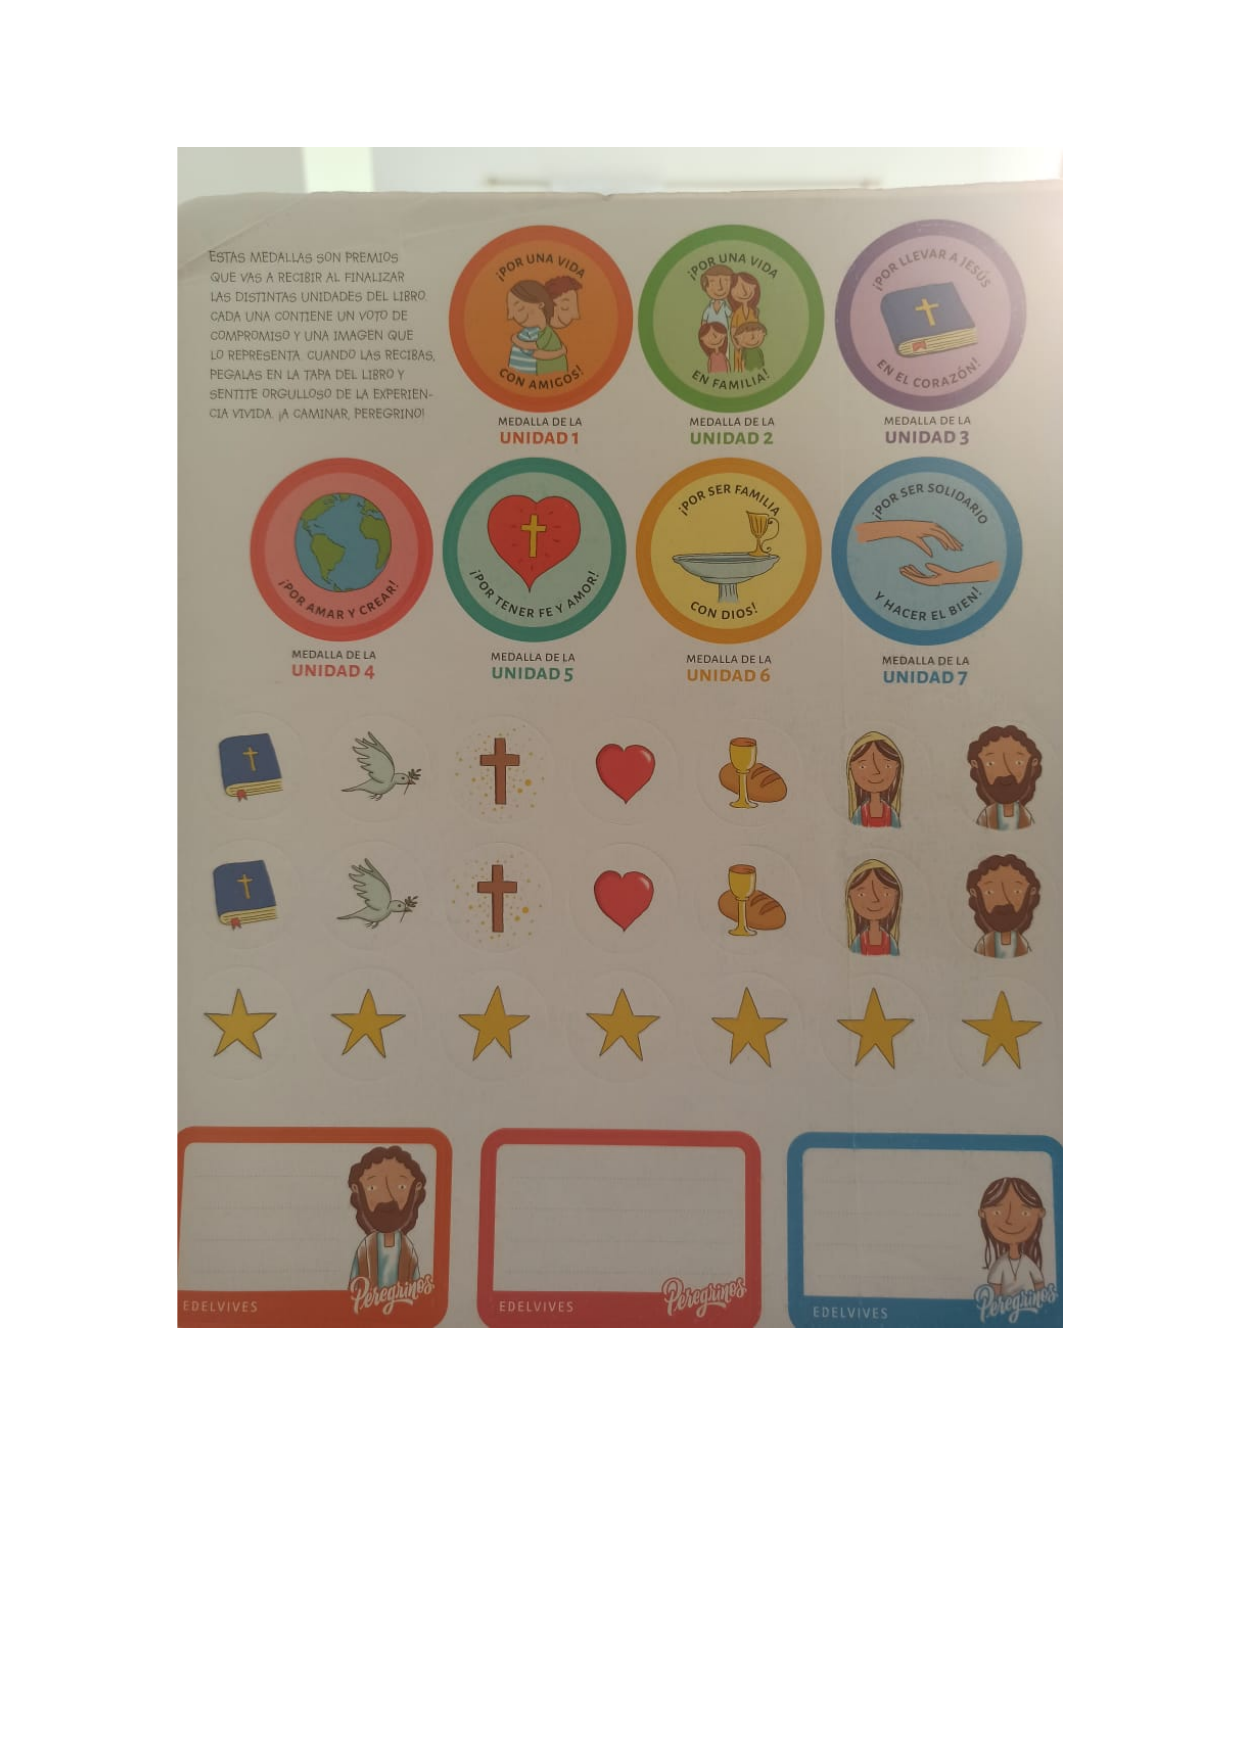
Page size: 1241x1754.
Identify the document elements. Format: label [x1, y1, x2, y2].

picture [177, 147, 1063, 1328]
